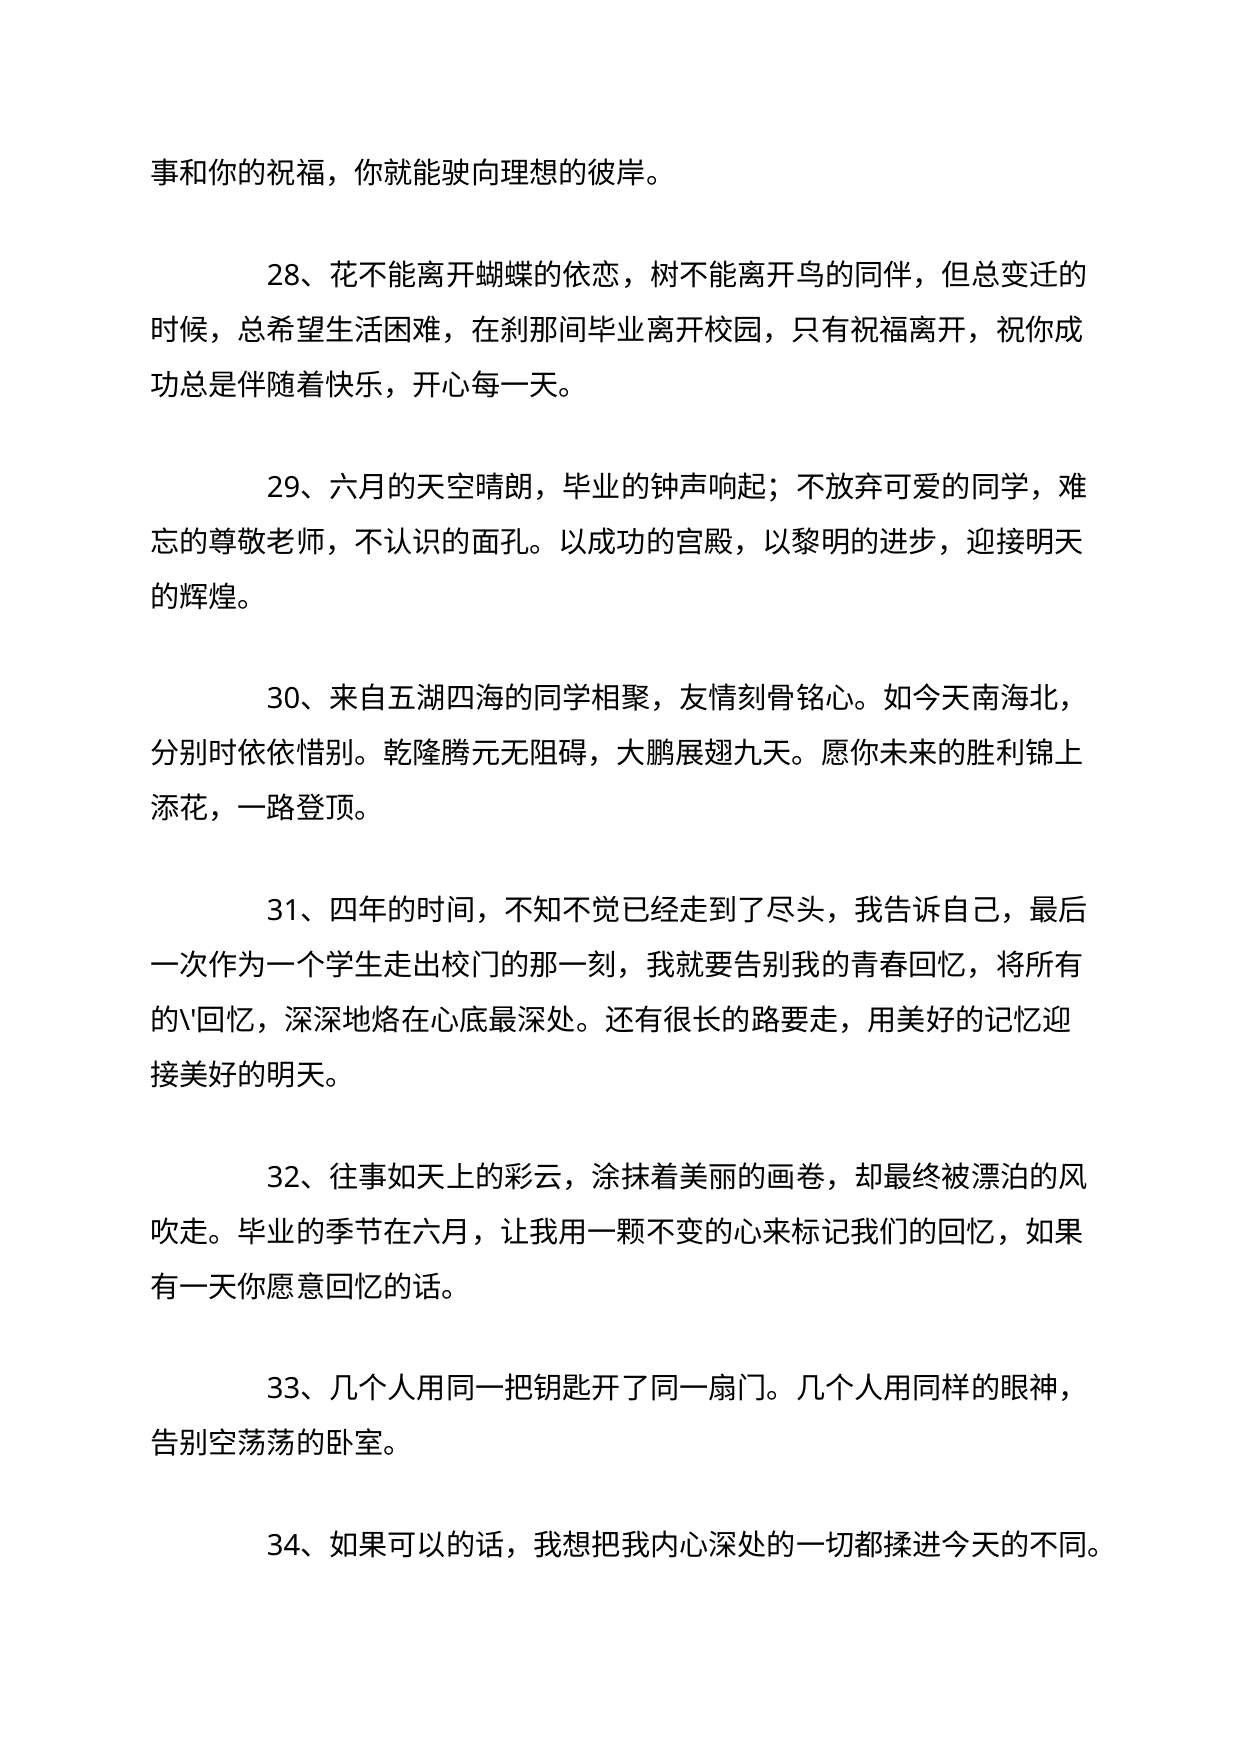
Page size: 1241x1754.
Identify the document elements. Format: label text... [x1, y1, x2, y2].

text 29、六月的天空晴朗，毕业的钟声响起；不放弃可爱的同学，难忘的尊敬老师，不认识的面孔。以成功的宫殿，以黎明的进步，迎接明天的辉煌。 [150, 463, 1090, 616]
text 30、来自五湖四海的同学相聚，友情刻骨铭心。如今天南海北，分别时依依惜别。乾隆腾元无阻碍，大鹏展翅九天。愿你未来的胜利锦上添花，一路登顶。 [150, 675, 1090, 827]
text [150, 1522, 1090, 1564]
text 33、几个人用同一把钥匙开了同一扇门。几个人用同样的眼神，告别空荡荡的卧室。 [150, 1365, 1090, 1462]
text 31、四年的时间，不知不觉已经走到了尽头，我告诉自己，最后一次作为一个学生走出校门的那一刻，我就要告别我的青春回忆，将所有的\'回忆，深深地烙在心底最深处。还有很长的路要走，用美好的记忆迎接美好的明天。 [150, 887, 1090, 1094]
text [150, 150, 1090, 192]
text 32、往事如天上的彩云，涂抹着美丽的画卷，却最终被漂泊的风吹走。毕业的季节在六月，让我用一颗不变的心来标记我们的回忆，如果有一天你愿意回忆的话。 [150, 1153, 1090, 1306]
text 28、花不能离开蝴蝶的依恋，树不能离开鸟的同伴，但总变迁的时候，总希望生活困难，在刹那间毕业离开校园，只有祝福离开，祝你成功总是伴随着快乐，开心每一天。 [150, 252, 1090, 404]
